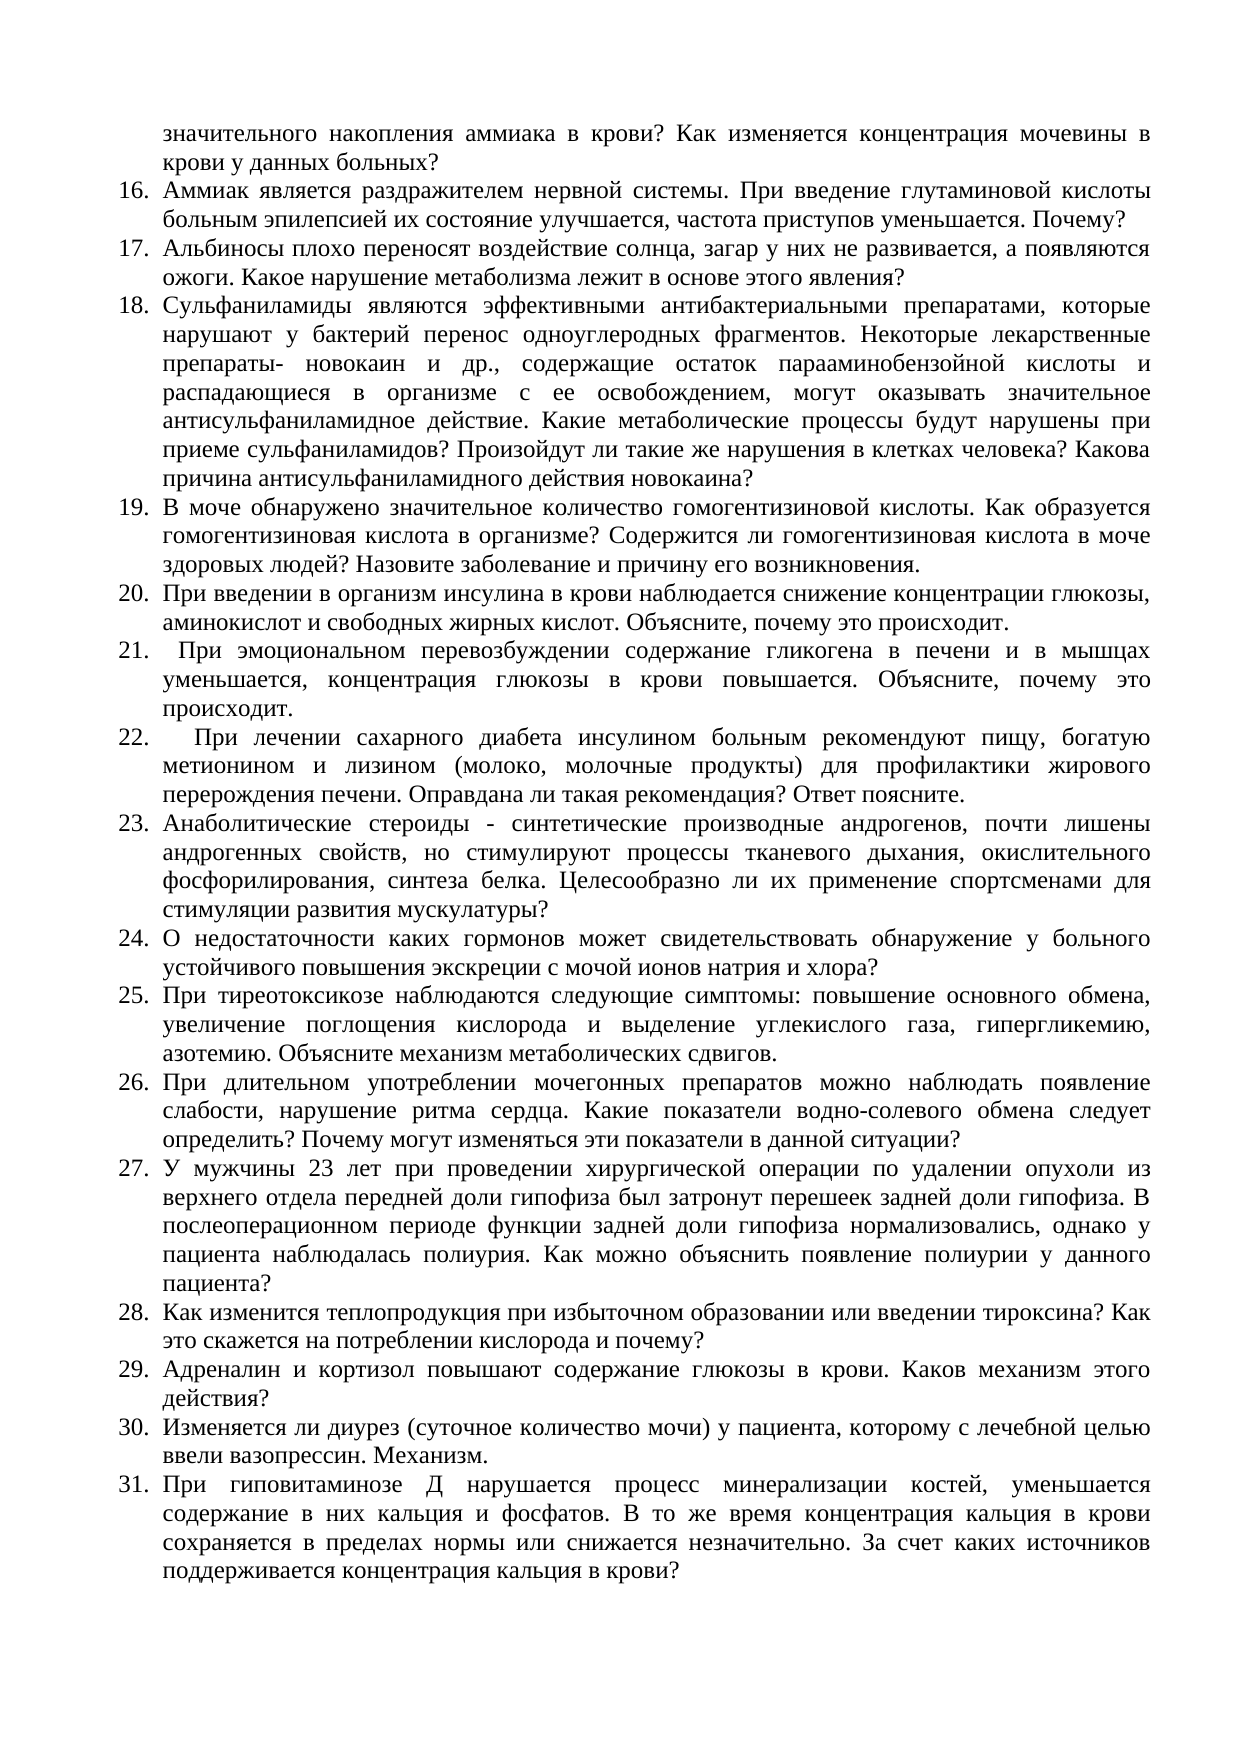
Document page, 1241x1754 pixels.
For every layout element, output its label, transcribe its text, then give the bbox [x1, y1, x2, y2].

list При длительном употреблении мочегонных препаратов можно наблюдать появление слабости, нарушение ритма сердца. Какие показатели водно-солевого обмена следует определить? Почему могут изменяться эти показатели в данной ситуации? [118, 1067, 1152, 1153]
list Анаболитические стероиды - синтетические производные андрогенов, почти лишены андрогенных свойств, но стимулируют процессы тканевого дыхания, окислительного фосфорилирования, синтеза белка. Целесообразно ли их применение спортсменами для стимуляции развития мускулатуры? [118, 808, 1152, 923]
list У мужчины 23 лет при проведении хирургической операции по удалении опухоли из верхнего отдела передней доли гипофиза был затронут перешеек задней доли гипофиза. В послеоперационном периоде функции задней доли гипофиза нормализовались, однако у пациента наблюдалась полиурия. Как можно объяснить появление полиурии у данного пациента? [118, 1153, 1152, 1297]
list При гиповитаминозе Д нарушается процесс минерализации костей, уменьшается содержание в них кальция и фосфатов. В то же время концентрация кальция в крови сохраняется в пределах нормы или снижается незначительно. За счет каких источников поддерживается концентрация кальция в крови? [118, 1469, 1152, 1584]
list При лечении сахарного диабета инсулином больным рекомендуют пищу, богатую метионином и лизином (молоко, молочные продукты) для профилактики жирового перерождения печени. Оправдана ли такая рекомендация? Ответ поясните. [118, 722, 1152, 808]
list Изменяется ли диурез (суточное количество мочи) у пациента, которому с лечебной целью ввели вазопрессин. Механизм. [118, 1412, 1152, 1469]
list Адреналин и кортизол повышают содержание глюкозы в крови. Каков механизм этого действия? [118, 1354, 1152, 1412]
list Альбиносы плохо переносят воздействие солнца, загар у них не развивается, а появляются ожоги. Какое нарушение метаболизма лежит в основе этого явления? [118, 233, 1152, 291]
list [118, 118, 1152, 176]
list В моче обнаружено значительное количество гомогентизиновой кислоты. Как образуется гомогентизиновая кислота в организме? Содержится ли гомогентизиновая кислота в моче здоровых людей? Назовите заболевание и причину его возникновения. [118, 492, 1152, 578]
list При эмоциональном перевозбуждении содержание гликогена в печени и в мышцах уменьшается, концентрация глюкозы в крови повышается. Объясните, почему это происходит. [118, 636, 1152, 722]
list Сульфаниламиды являются эффективными антибактериальными препаратами, которые нарушают у бактерий перенос одноуглеродных фрагментов. Некоторые лекарственные препараты- новокаин и др., содержащие остаток парааминобензойной кислоты и распадающиеся в организме с ее освобождением, могут оказывать значительное антисульфаниламидное действие. Какие метаболические процессы будут нарушены при приеме сульфаниламидов? Произойдут ли такие же нарушения в клетках человека? Какова причина антисульфаниламидного действия новокаина? [118, 291, 1152, 492]
list Как изменится теплопродукция при избыточном образовании или введении тироксина? Как это скажется на потреблении кислорода и почему? [118, 1297, 1152, 1354]
list При введении в организм инсулина в крови наблюдается снижение концентрации глюкозы, аминокислот и свободных жирных кислот. Объясните, почему это происходит. [118, 578, 1152, 636]
list О недостаточности каких гормонов может свидетельствовать обнаружение у больного устойчивого повышения экскреции с мочой ионов натрия и хлора? [118, 923, 1152, 981]
list При тиреотоксикозе наблюдаются следующие симптомы: повышение основного обмена, увеличение поглощения кислорода и выделение углекислого газа, гипергликемию, азотемию. Объясните механизм метаболических сдвигов. [118, 981, 1152, 1067]
list Аммиак является раздражителем нервной системы. При введение глутаминовой кислоты больным эпилепсией их состояние улучшается, частота приступов уменьшается. Почему? [118, 176, 1152, 233]
